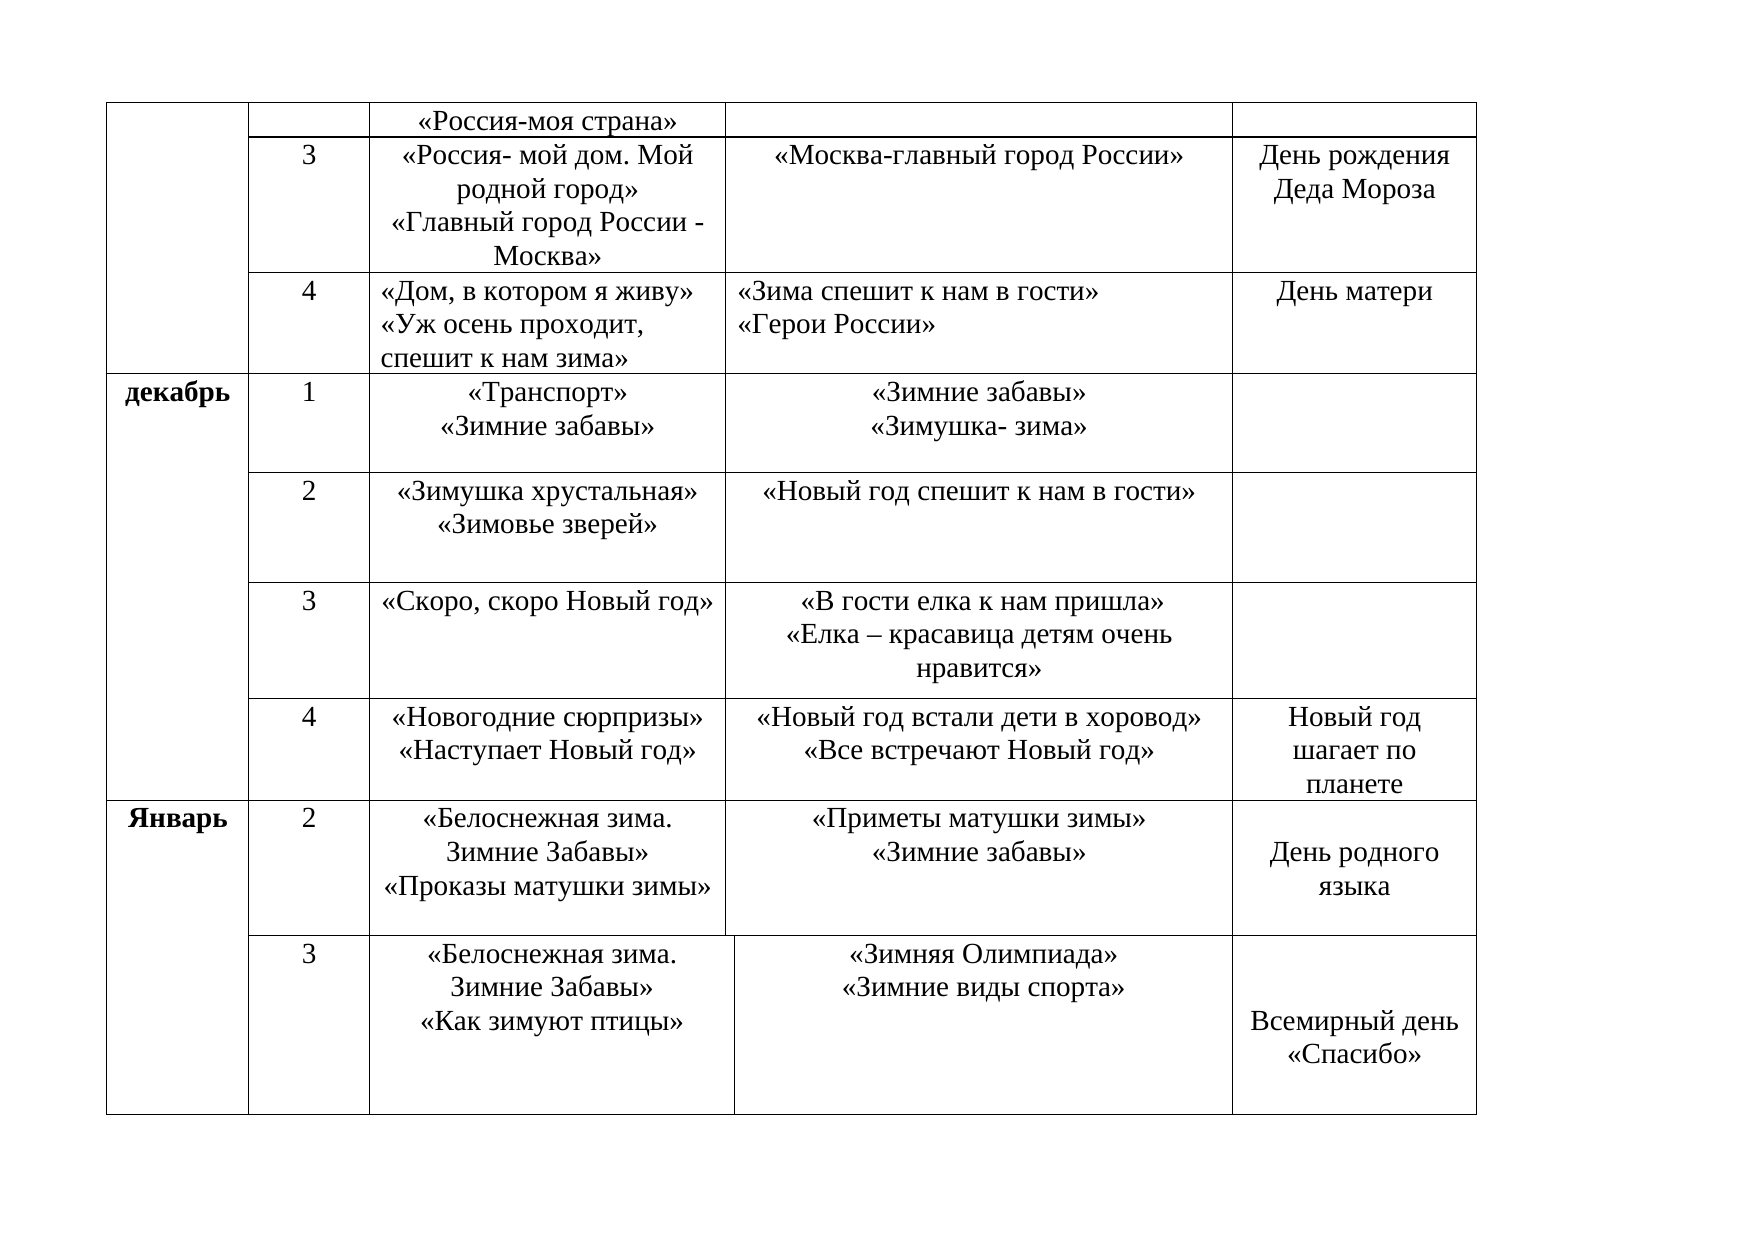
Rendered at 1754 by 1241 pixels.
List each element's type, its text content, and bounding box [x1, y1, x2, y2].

table_cell День родного языка [1233, 801, 1476, 935]
table_cell 3 [249, 138, 369, 272]
table_cell декабрь [107, 374, 248, 799]
table_cell «Зимние забавы» «Зимушка- зима» [726, 374, 1232, 472]
table_cell «Белоснежная зима. Зимние Забавы» «Проказы матушки зимы» [370, 801, 725, 935]
table_cell «Зимняя Олимпиада» «Зимние виды спорта» [735, 936, 1232, 1114]
table_cell 4 [249, 273, 369, 373]
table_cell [370, 103, 725, 136]
table_cell «В гости елка к нам пришла» «Елка – красавица детям очень нравится» [726, 583, 1232, 698]
table_cell [1233, 583, 1476, 698]
table_cell «Дом, в котором я живу» «Уж осень проходит, спешит к нам зима» [370, 273, 725, 373]
table_cell [1233, 473, 1476, 582]
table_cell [1233, 103, 1476, 136]
table_cell 2 [249, 801, 369, 935]
table_cell 1 [249, 374, 369, 472]
table_cell 3 [249, 936, 369, 1114]
table_cell Новый год шагает по планете [1233, 699, 1476, 799]
table_cell «Зима спешит к нам в гости» «Герои России» [726, 273, 1232, 373]
table_cell «Новый год спешит к нам в гости» [726, 473, 1232, 582]
table_cell Всемирный день «Спасибо» [1233, 936, 1476, 1114]
table_cell 3 [249, 583, 369, 698]
table_cell Январь [107, 801, 248, 1114]
table_cell «Зимушка хрустальная» «Зимовье зверей» [370, 473, 725, 582]
table_cell «Россия- мой дом. Мой родной город» «Главный город России - Москва» [370, 138, 725, 272]
table_cell День рождения Деда Мороза [1233, 138, 1476, 272]
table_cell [726, 103, 1232, 136]
table_cell 2 [249, 103, 369, 136]
table_cell [1233, 374, 1476, 472]
table_cell 4 [249, 699, 369, 799]
table_cell «Белоснежная зима. Зимние Забавы» «Как зимуют птицы» [370, 936, 734, 1114]
table_cell День матери [1233, 273, 1476, 373]
table_cell «Транспорт» «Зимние забавы» [370, 374, 725, 472]
table_cell «Скоро, скоро Новый год» [370, 583, 725, 698]
table_cell «Приметы матушки зимы» «Зимние забавы» [726, 801, 1232, 935]
table_cell 2 [249, 473, 369, 582]
table_cell «Москва-главный город России» [726, 138, 1232, 272]
table_cell «Новый год встали дети в хоровод» «Все встречают Новый год» [726, 699, 1232, 799]
table_cell «Новогодние сюрпризы» «Наступает Новый год» [370, 699, 725, 799]
